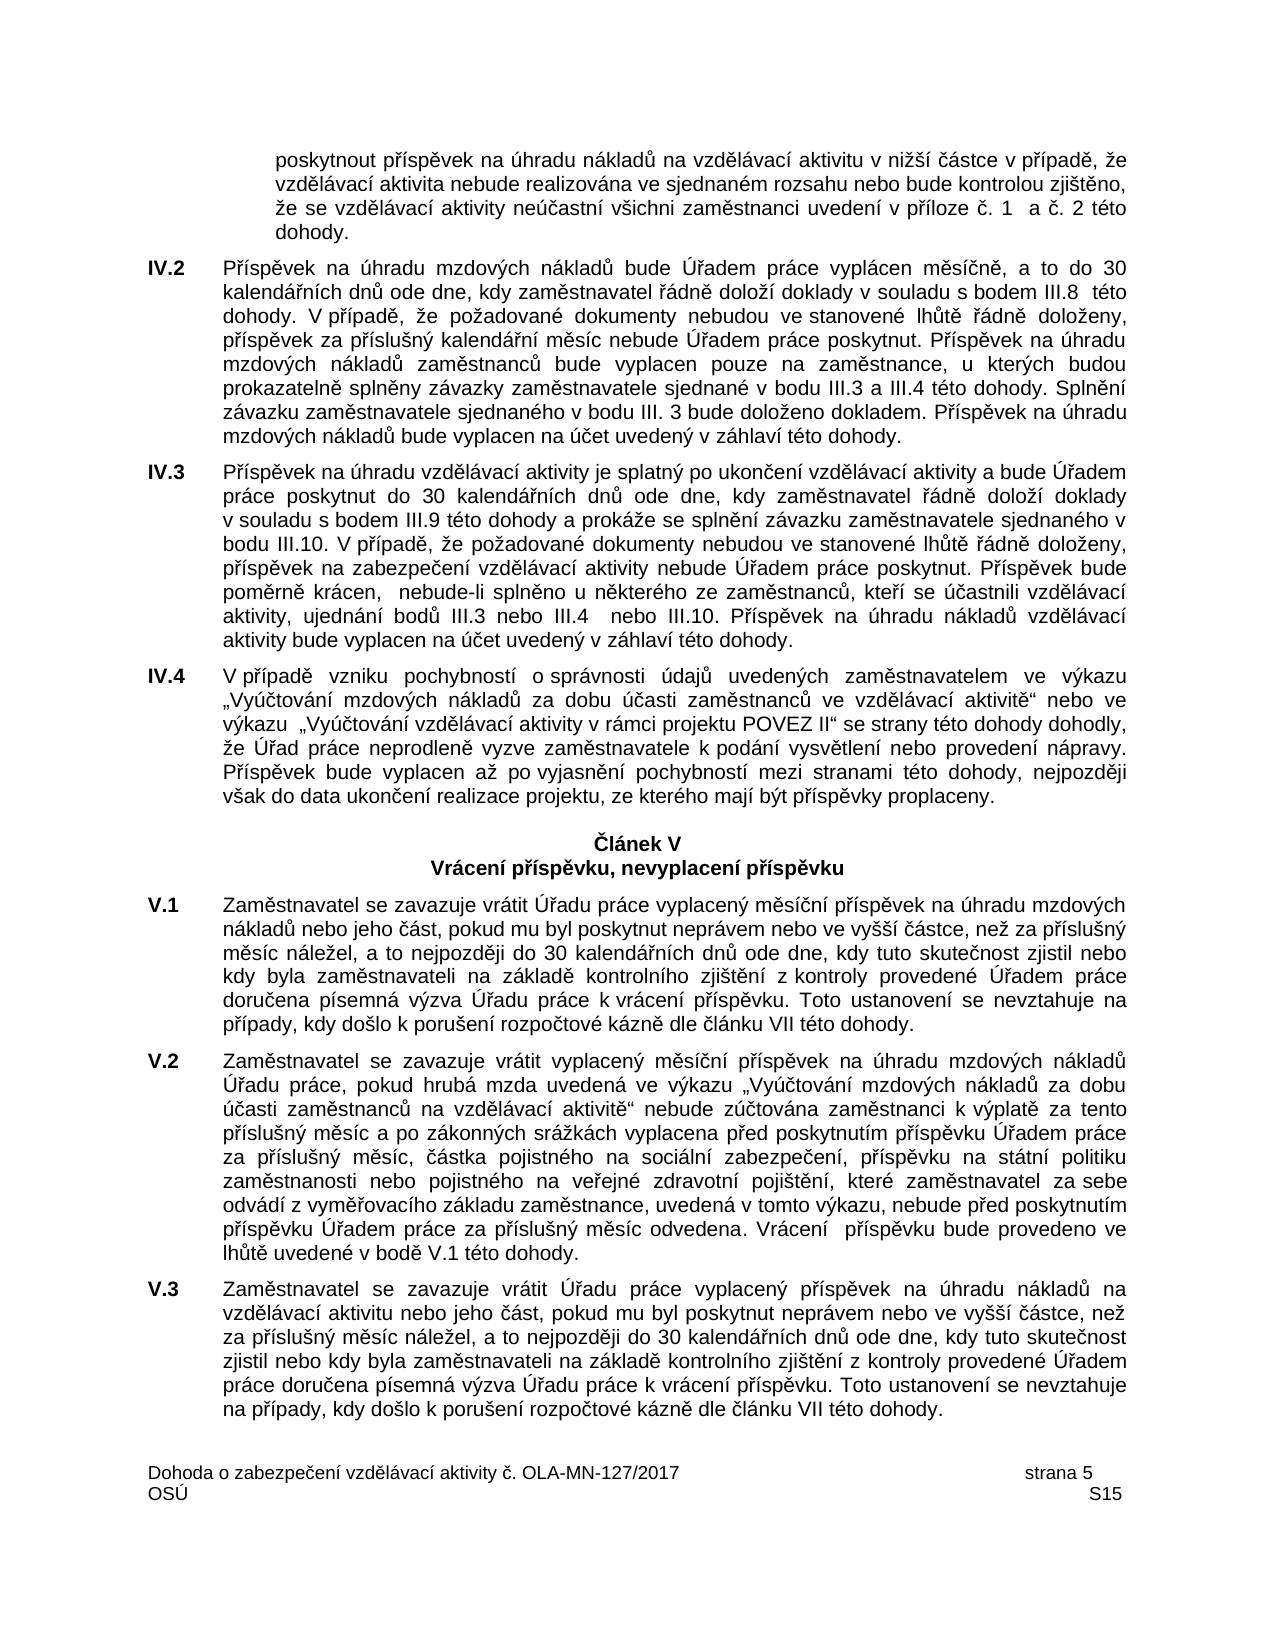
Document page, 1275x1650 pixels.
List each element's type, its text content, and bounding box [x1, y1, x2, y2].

text Vrácení příspěvku, nevyplacení příspěvku [148, 856, 1127, 880]
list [223, 148, 1127, 243]
list Příspěvek na úhradu mzdových nákladů bude Úřadem práce vyplácen měsíčně, a to do 30 kalendářních dnů ode dne, kdy zaměstnavatel řádně doloží doklady v souladu s bodem III.8 této dohody. V případě, že požadované dokumenty nebudou ve stanovené lhůtě řádně doloženy, příspěvek za příslušný kalendářní měsíc nebude Úřadem práce poskytnut. Příspěvek na úhradu mzdových nákladů zaměstnanců bude vyplacen pouze na zaměstnance, u kterých budou prokazatelně splněny závazky zaměstnavatele sjednané v bodu III.3 a III.4 této dohody. Splnění závazku zaměstnavatele sjednaného v bodu III. 3 bude doloženo dokladem. Příspěvek na úhradu mzdových nákladů bude vyplacen na účet uvedený v záhlaví této dohody. [148, 256, 1127, 448]
list Zaměstnavatel se zavazuje vrátit Úřadu práce vyplacený měsíční příspěvek na úhradu mzdových nákladů nebo jeho část, pokud mu byl poskytnut neprávem nebo ve vyšší částce, než za příslušný měsíc náležel, a to nejpozději do 30 kalendářních dnů ode dne, kdy tuto skutečnost zjistil nebo kdy byla zaměstnavateli na základě kontrolního zjištění z kontroly provedené Úřadem práce doručena písemná výzva Úřadu práce k vrácení příspěvku. Toto ustanovení se nevztahuje na případy, kdy došlo k porušení rozpočtové kázně dle článku VII této dohody. [148, 892, 1127, 1036]
list V případě vzniku pochybností o správnosti údajů uvedených zaměstnavatelem ve výkazu „Vyúčtování mzdových nákladů za dobu účasti zaměstnanců ve vzdělávací aktivitě“ nebo ve výkazu „Vyúčtování vzdělávací aktivity v rámci projektu POVEZ II“ se strany této dohody dohodly, že Úřad práce neprodleně vyzve zaměstnavatele k podání vysvětlení nebo provedení nápravy. Příspěvek bude vyplacen až po vyjasnění pochybností mezi stranami této dohody, nejpozději však do data ukončení realizace projektu, ze kterého mají být příspěvky proplaceny. [148, 664, 1127, 808]
text Článek V [148, 832, 1127, 856]
list Příspěvek na úhradu vzdělávací aktivity je splatný po ukončení vzdělávací aktivity a bude Úřadem práce poskytnut do 30 kalendářních dnů ode dne, kdy zaměstnavatel řádně doloží doklady v souladu s bodem III.9 této dohody a prokáže se splnění závazku zaměstnavatele sjednaného v bodu III.10. V případě, že požadované dokumenty nebudou ve stanovené lhůtě řádně doloženy, příspěvek na zabezpečení vzdělávací aktivity nebude Úřadem práce poskytnut. Příspěvek bude poměrně krácen, nebude-li splněno u některého ze zaměstnanců, kteří se účastnili vzdělávací aktivity, ujednání bodů III.3 nebo III.4 nebo III.10. Příspěvek na úhradu nákladů vzdělávací aktivity bude vyplacen na účet uvedený v záhlaví této dohody. [148, 460, 1127, 652]
list Zaměstnavatel se zavazuje vrátit vyplacený měsíční příspěvek na úhradu mzdových nákladů Úřadu práce, pokud hrubá mzda uvedená ve výkazu „Vyúčtování mzdových nákladů za dobu účasti zaměstnanců na vzdělávací aktivitě“ nebude zúčtována zaměstnanci k výplatě za tento příslušný měsíc a po zákonných srážkách vyplacena před poskytnutím příspěvku Úřadem práce za příslušný měsíc, částka pojistného na sociální zabezpečení, příspěvku na státní politiku zaměstnanosti nebo pojistného na veřejné zdravotní pojištění, které zaměstnavatel za sebe odvádí z vyměřovacího základu zaměstnance, uvedená v tomto výkazu, nebude před poskytnutím příspěvku Úřadem práce za příslušný měsíc odvedena. Vrácení příspěvku bude provedeno ve lhůtě uvedené v bodě V.1 této dohody. [148, 1049, 1127, 1264]
list Zaměstnavatel se zavazuje vrátit Úřadu práce vyplacený příspěvek na úhradu nákladů na vzdělávací aktivitu nebo jeho část, pokud mu byl poskytnut neprávem nebo ve vyšší částce, než za příslušný měsíc náležel, a to nejpozději do 30 kalendářních dnů ode dne, kdy tuto skutečnost zjistil nebo kdy byla zaměstnavateli na základě kontrolního zjištění z kontroly provedené Úřadem práce doručena písemná výzva Úřadu práce k vrácení příspěvku. Toto ustanovení se nevztahuje na případy, kdy došlo k porušení rozpočtové kázně dle článku VII této dohody. [148, 1277, 1127, 1421]
